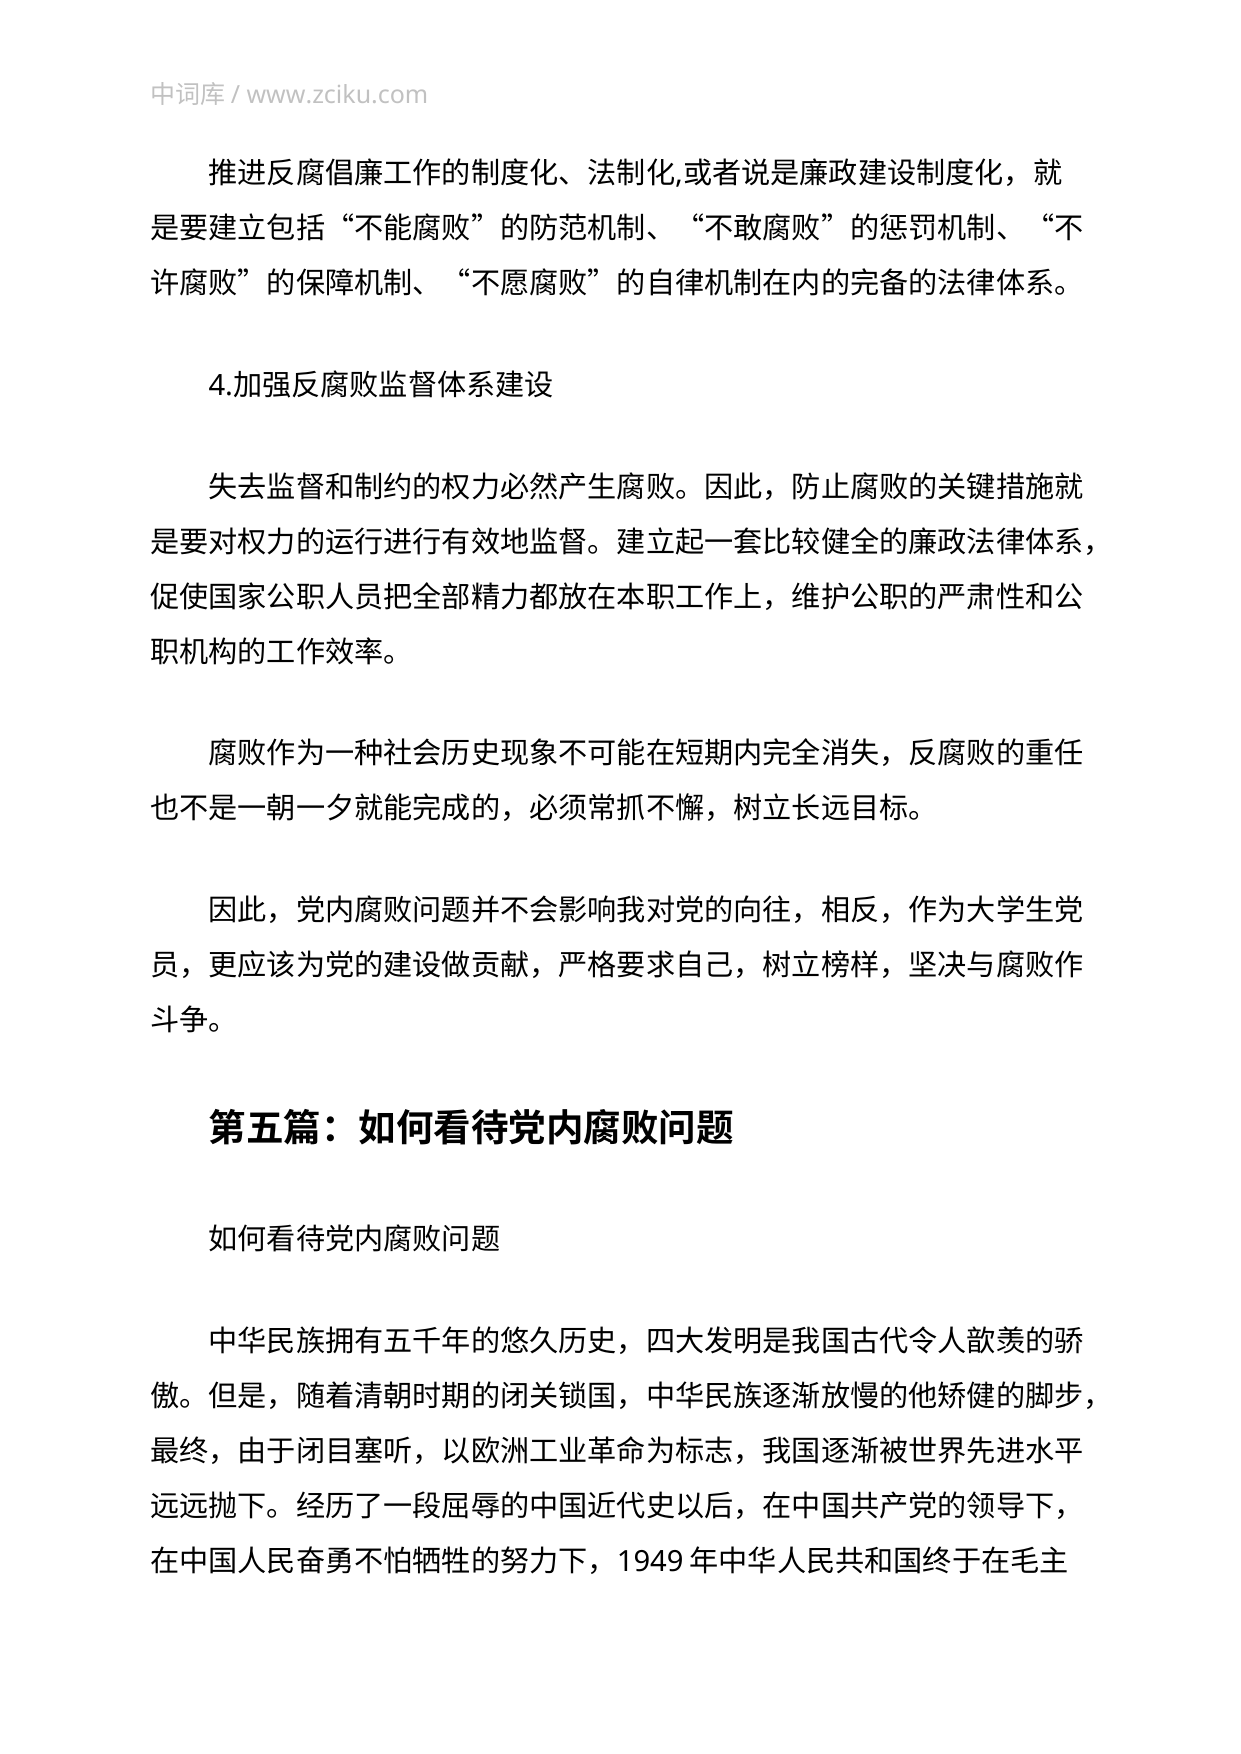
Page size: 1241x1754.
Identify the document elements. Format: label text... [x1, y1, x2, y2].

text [150, 1317, 1090, 1579]
text 失去监督和制约的权力必然产生腐败。因此，防止腐败的关键措施就是要对权力的运行进行有效地监督。建立起一套比较健全的廉政法律体系，促使国家公职人员把全部精力都放在本职工作上，维护公职的严肃性和公职机构的工作效率。 [150, 464, 1090, 671]
text 推进反腐倡廉工作的制度化、法制化,或者说是廉政建设制度化，就是要建立包括“不能腐败”的防范机制、“不敢腐败”的惩罚机制、“不许腐败”的保障机制、“不愿腐败”的自律机制在内的完备的法律体系。 [150, 150, 1090, 302]
text 第五篇：如何看待党内腐败问题 [150, 1098, 1090, 1153]
text 因此，党内腐败问题并不会影响我对党的向往，相反，作为大学生党员，更应该为党的建设做贡献，严格要求自己，树立榜样，坚决与腐败作斗争。 [150, 887, 1090, 1039]
text 如何看待党内腐败问题 [150, 1216, 1090, 1258]
text 腐败作为一种社会历史现象不可能在短期内完全消失，反腐败的重任也不是一朝一夕就能完成的，必须常抓不懈，树立长远目标。 [150, 730, 1090, 827]
text 4.加强反腐败监督体系建设 [150, 362, 1090, 404]
